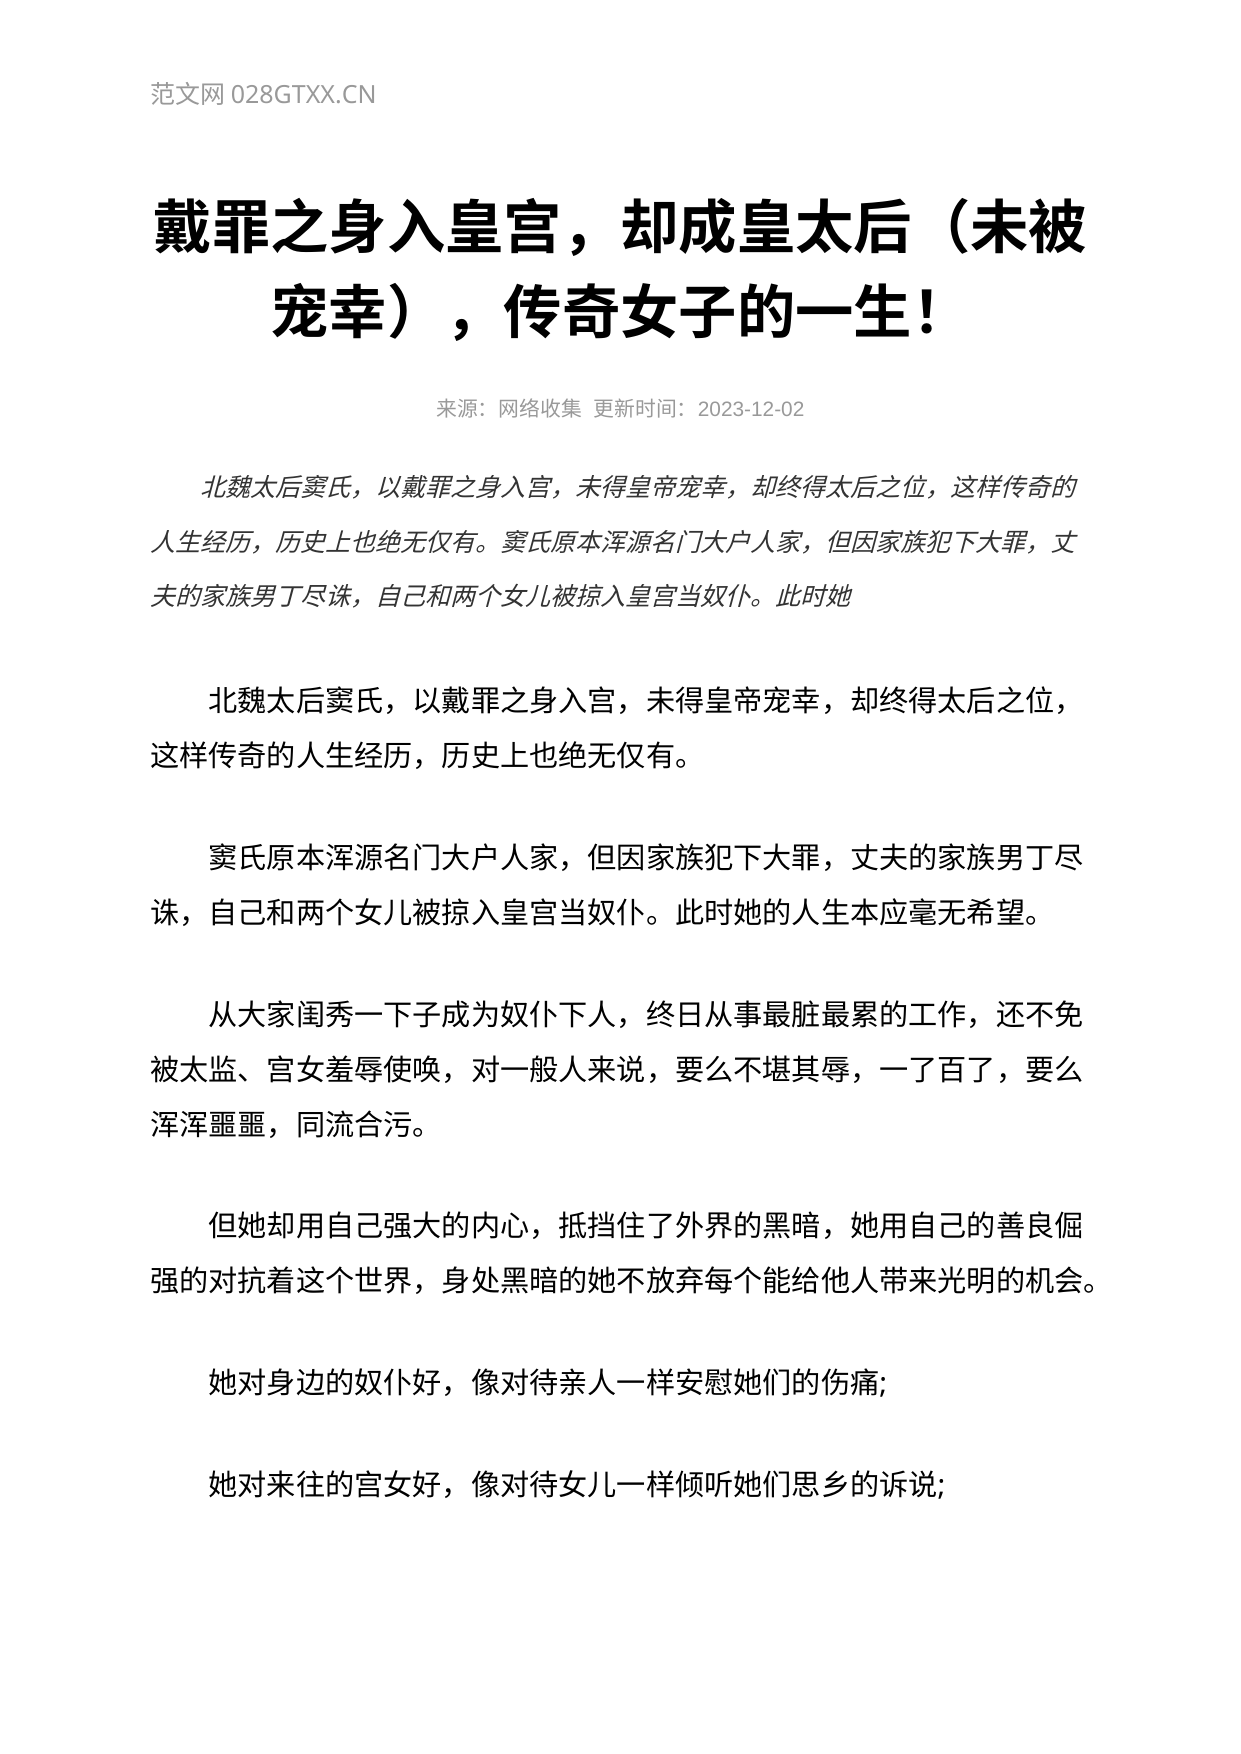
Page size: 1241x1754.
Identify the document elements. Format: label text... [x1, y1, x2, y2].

text 来源：网络收集 更新时间：2023-12-02 [150, 397, 1090, 421]
text 窦氏原本浑源名门大户人家，但因家族犯下大罪，丈夫的家族男丁尽诛，自己和两个女儿被掠入皇宫当奴仆。此时她的人生本应毫无希望。 [150, 834, 1090, 932]
text 北魏太后窦氏，以戴罪之身入宫，未得皇帝宠幸，却终得太后之位，这样传奇的人生经历，历史上也绝无仅有。窦氏原本浑源名门大户人家，但因家族犯下大罪，丈夫的家族男丁尽诛，自己和两个女儿被掠入皇宫当奴仆。此时她 [150, 468, 1090, 613]
text 她对身边的奴仆好，像对待亲人一样安慰她们的伤痛; [150, 1359, 1090, 1402]
text 从大家闺秀一下子成为奴仆下人，终日从事最脏最累的工作，还不免被太监、宫女羞辱使唤，对一般人来说，要么不堪其辱，一了百了，要么浑浑噩噩，同流合污。 [150, 991, 1090, 1143]
text 北魏太后窦氏，以戴罪之身入宫，未得皇帝宠幸，却终得太后之位，这样传奇的人生经历，历史上也绝无仅有。 [150, 678, 1090, 775]
subtitle 戴罪之身入皇宫，却成皇太后（未被宠幸），传奇女子的一生！ [150, 181, 1090, 350]
text 她对来往的宫女好，像对待女儿一样倾听她们思乡的诉说; [150, 1461, 1090, 1504]
text 但她却用自己强大的内心，抵挡住了外界的黑暗，她用自己的善良倔强的对抗着这个世界，身处黑暗的她不放弃每个能给他人带来光明的机会。 [150, 1203, 1090, 1300]
